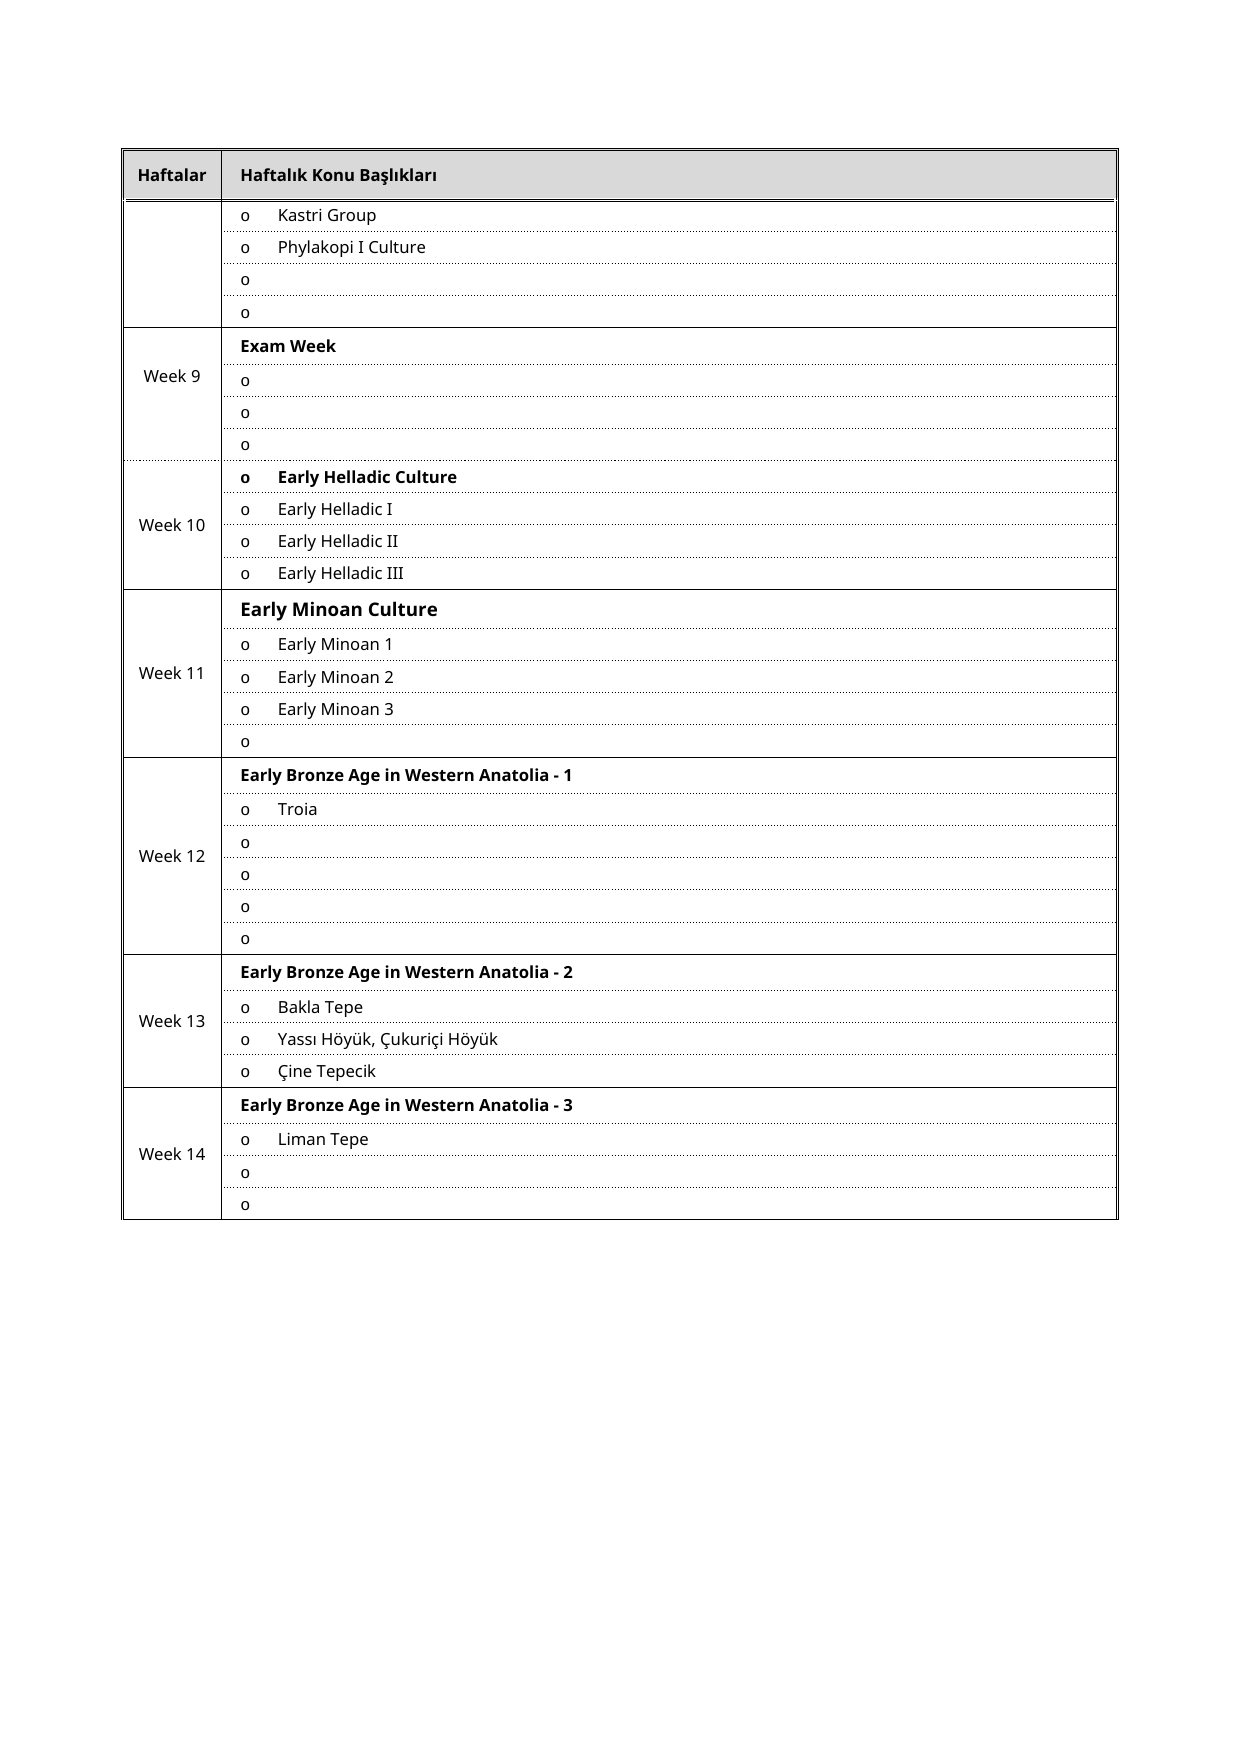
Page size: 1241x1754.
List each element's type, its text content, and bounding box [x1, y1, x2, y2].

table_cell Early Minoan Culture [222, 590, 1116, 628]
table_cell Early Bronze Age in Western Anatolia - 3 [222, 1088, 1116, 1123]
table_cell Troia [222, 793, 1116, 825]
table_cell Week 10 [124, 460, 221, 589]
table_cell Early Helladic II [222, 524, 1116, 557]
table_cell Early Minoan 1 [222, 628, 1116, 660]
table_header Haftalık Konu Başlıkları [222, 151, 1116, 198]
table_cell Exam Week [222, 328, 1116, 363]
table_cell Early Minoan 3 [222, 692, 1116, 724]
table_cell [222, 922, 1116, 954]
table_cell Week 11 [124, 590, 221, 757]
table_header Haftalar [124, 151, 221, 198]
table_cell Week 9 [124, 328, 221, 460]
table_cell Çine Tepecik [222, 1054, 1116, 1087]
table_cell Kastri Group [222, 199, 1116, 231]
table_cell Week 13 [124, 955, 221, 1087]
table_cell [222, 1187, 1116, 1219]
table_cell Liman Tepe [222, 1123, 1116, 1155]
table_cell Early Bronze Age in Western Anatolia - 2 [222, 955, 1116, 990]
table_cell [222, 263, 1116, 295]
table_cell Early Minoan 2 [222, 660, 1116, 692]
table_cell Bakla Tepe [222, 990, 1116, 1022]
table_cell Early Bronze Age in Western Anatolia - 1 [222, 758, 1116, 793]
table_cell [222, 724, 1116, 757]
table_cell Early Helladic I [222, 492, 1116, 524]
table_cell Early Helladic Culture [222, 460, 1116, 492]
table_cell Week 12 [124, 758, 221, 954]
table_cell [222, 825, 1116, 857]
table_cell [222, 857, 1116, 889]
table_cell [222, 396, 1116, 428]
table_cell Phylakopi I Culture [222, 231, 1116, 263]
table_cell Week 14 [124, 1088, 221, 1219]
table_cell [222, 428, 1116, 460]
table_cell [222, 364, 1116, 396]
table_cell Yassı Höyük, Çukuriçi Höyük [222, 1022, 1116, 1054]
table_cell [222, 295, 1116, 327]
table_cell Early Helladic III [222, 557, 1116, 589]
table_cell [222, 1155, 1116, 1187]
table_cell [222, 889, 1116, 922]
